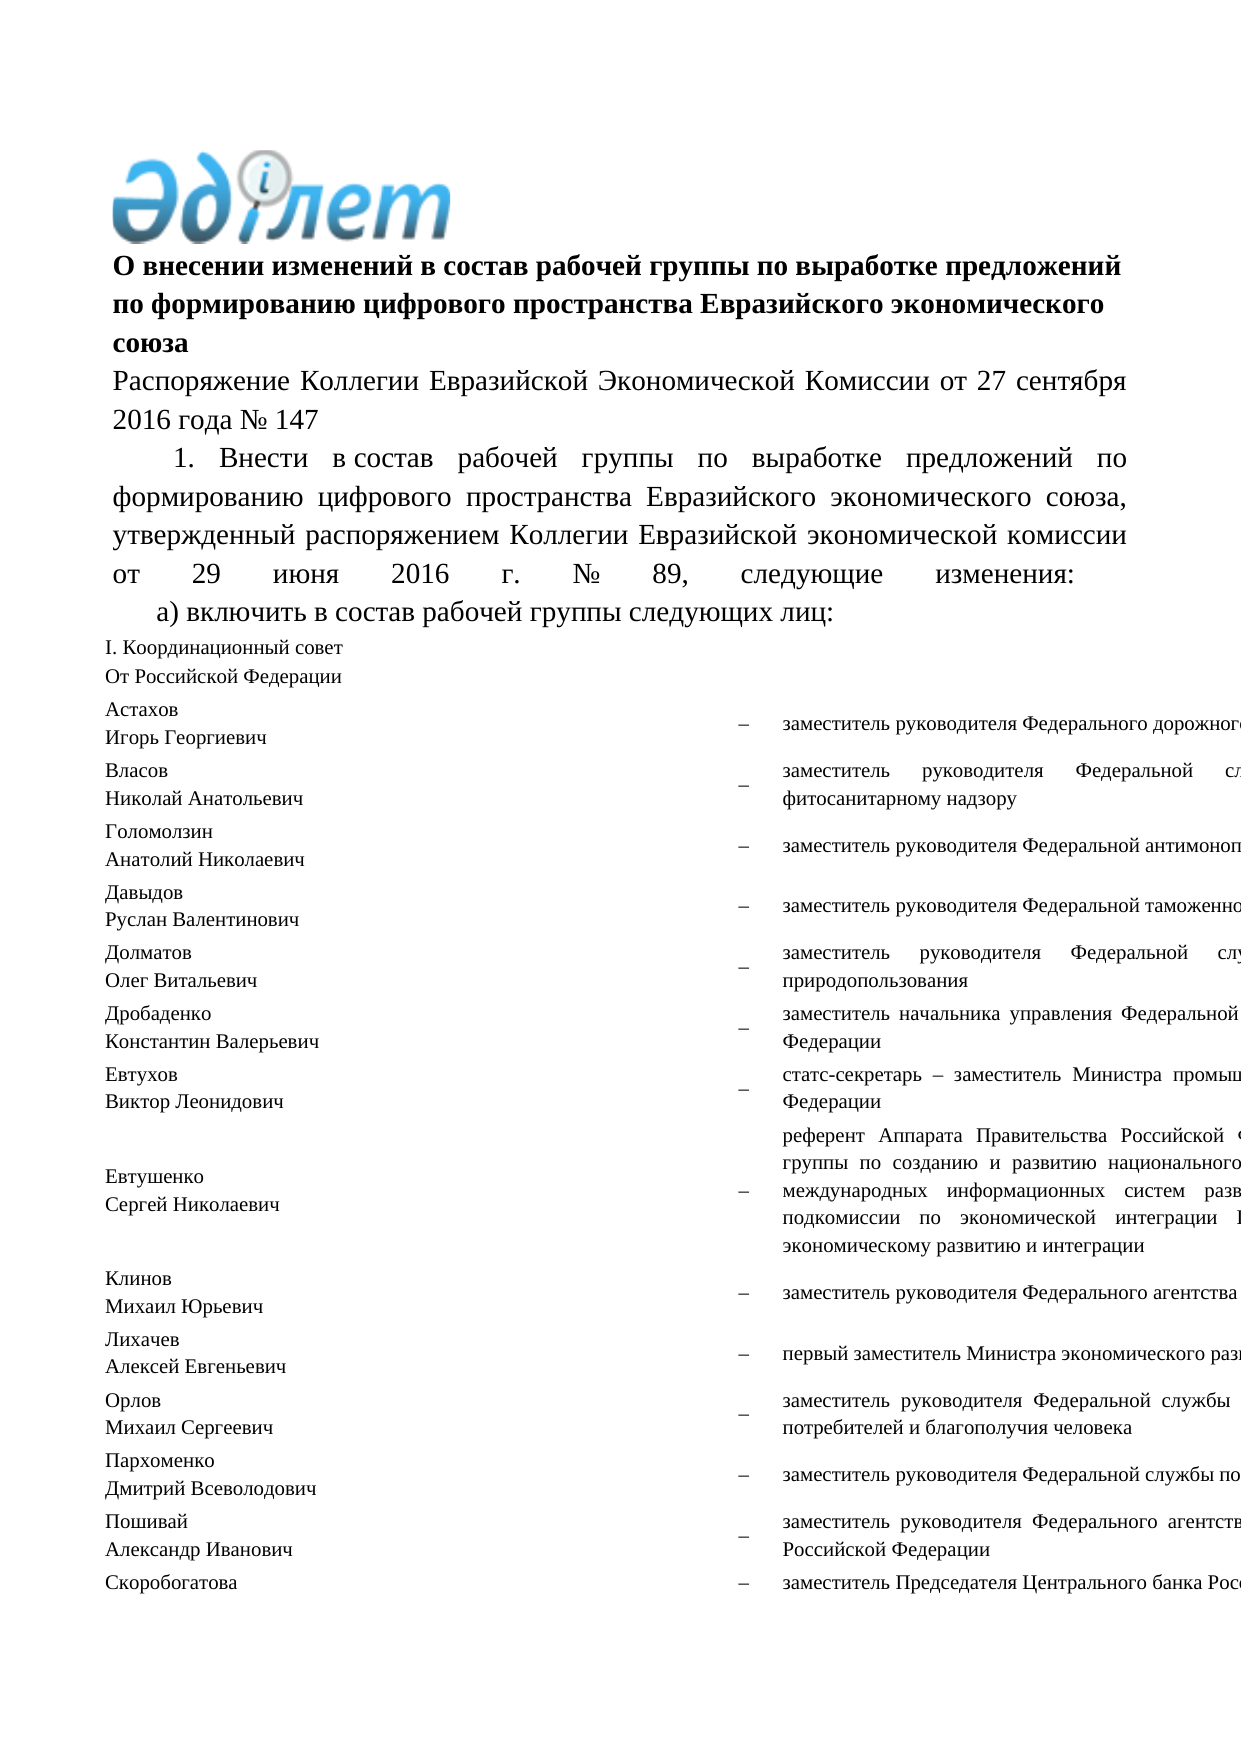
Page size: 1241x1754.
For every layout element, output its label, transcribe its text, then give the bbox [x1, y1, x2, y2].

table_cell заместитель руководителя Федерального агентства морского и речного транспорта Российской Федерации [779, 1508, 1240, 1568]
table_cell Давыдов Руслан Валентинович [101, 878, 734, 939]
table_cell – [735, 1265, 779, 1325]
table_cell статс-секретарь – заместитель Министра промышленности и торговли Российской Федерации [779, 1060, 1240, 1121]
table_cell – [735, 757, 779, 817]
table_cell – [735, 1121, 779, 1264]
table_cell Пархоменко Дмитрий Всеволодович [101, 1447, 734, 1507]
table_cell Голомолзин Анатолий Николаевич [101, 817, 734, 878]
table_cell Орлов Михаил Сергеевич [101, 1386, 734, 1447]
text О внесении изменений в состав рабочей группы по выработке предложений по формированию цифрового пространства Евразийского экономического союза [112, 248, 1128, 358]
table_cell – [735, 1060, 779, 1121]
table_cell Пошивай Александр Иванович [101, 1508, 734, 1568]
table_cell Астахов Игорь Георгиевич [101, 696, 734, 757]
table_cell Евтухов Виктор Леонидович [101, 1060, 734, 1121]
table_cell – [735, 1325, 779, 1386]
table_cell Клинов Михаил Юрьевич [101, 1265, 734, 1325]
table_cell первый заместитель Министра экономического развития Российской Федерации [779, 1325, 1240, 1386]
table_cell заместитель руководителя Федеральной службы по надзору в сфере здравоохранения [779, 1447, 1240, 1507]
table_cell – [735, 1508, 779, 1568]
table_cell заместитель руководителя Федерального дорожного агентства [779, 696, 1240, 757]
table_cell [779, 1568, 1240, 1601]
text 1. Внести в состав рабочей группы по выработке предложений по формированию цифрового пространства Евразийского экономического союза, утвержденный распоряжением Коллегии Евразийской экономической комиссии от 29 июня 2016 г. № 89, следующие изменения: а) включить в состав рабочей группы следующих лиц: [112, 440, 1128, 628]
text Распоряжение Коллегии Евразийской Экономической Комиссии от 27 сентября 2016 года № 147 [112, 363, 1128, 435]
table_cell – [735, 1447, 779, 1507]
table_cell заместитель руководителя Федеральной службы по ветеринарному и фитосанитарному надзору [779, 757, 1240, 817]
table_cell Евтушенко Сергей Николаевич [101, 1121, 734, 1264]
table_cell референт Аппарата Правительства Российской Федерации, председатель рабочей группы по созданию и развитию национального сегмента Российской Федерации международных информационных систем развития цифровой экономики при подкомиссии по экономической интеграции Правительственной комиссии по экономическому развитию и интеграции [779, 1121, 1240, 1264]
table_cell заместитель начальника управления Федеральной службы безопасности Российской Федерации [779, 1000, 1240, 1060]
table_cell Долматов Олег Витальевич [101, 939, 734, 999]
table_cell заместитель руководителя Федеральной антимонопольной службы [779, 817, 1240, 878]
table_cell – [735, 817, 779, 878]
table_cell заместитель руководителя Федеральной таможенной службы [779, 878, 1240, 939]
table_cell Власов Николай Анатольевич [101, 757, 734, 817]
table_cell Лихачев Алексей Евгеньевич [101, 1325, 734, 1386]
table_cell заместитель руководителя Федеральной службы по надзору в сфере защиты прав потребителей и благополучия человека [779, 1386, 1240, 1447]
table_cell – [735, 878, 779, 939]
table_cell – [735, 1568, 779, 1601]
table_cell Дробаденко Константин Валерьевич [101, 1000, 734, 1060]
table_cell – [735, 1000, 779, 1060]
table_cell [101, 1568, 734, 1601]
table_cell – [735, 696, 779, 757]
table_cell заместитель руководителя Федерального агентства лесного хозяйства [779, 1265, 1240, 1325]
picture [112, 150, 451, 244]
table_cell – [735, 1386, 779, 1447]
table_header I. Координационный совет От Российской Федерации [101, 633, 1240, 696]
table_cell – [735, 939, 779, 999]
table_cell заместитель руководителя Федеральной службы по надзору в сфере природопользования [779, 939, 1240, 999]
